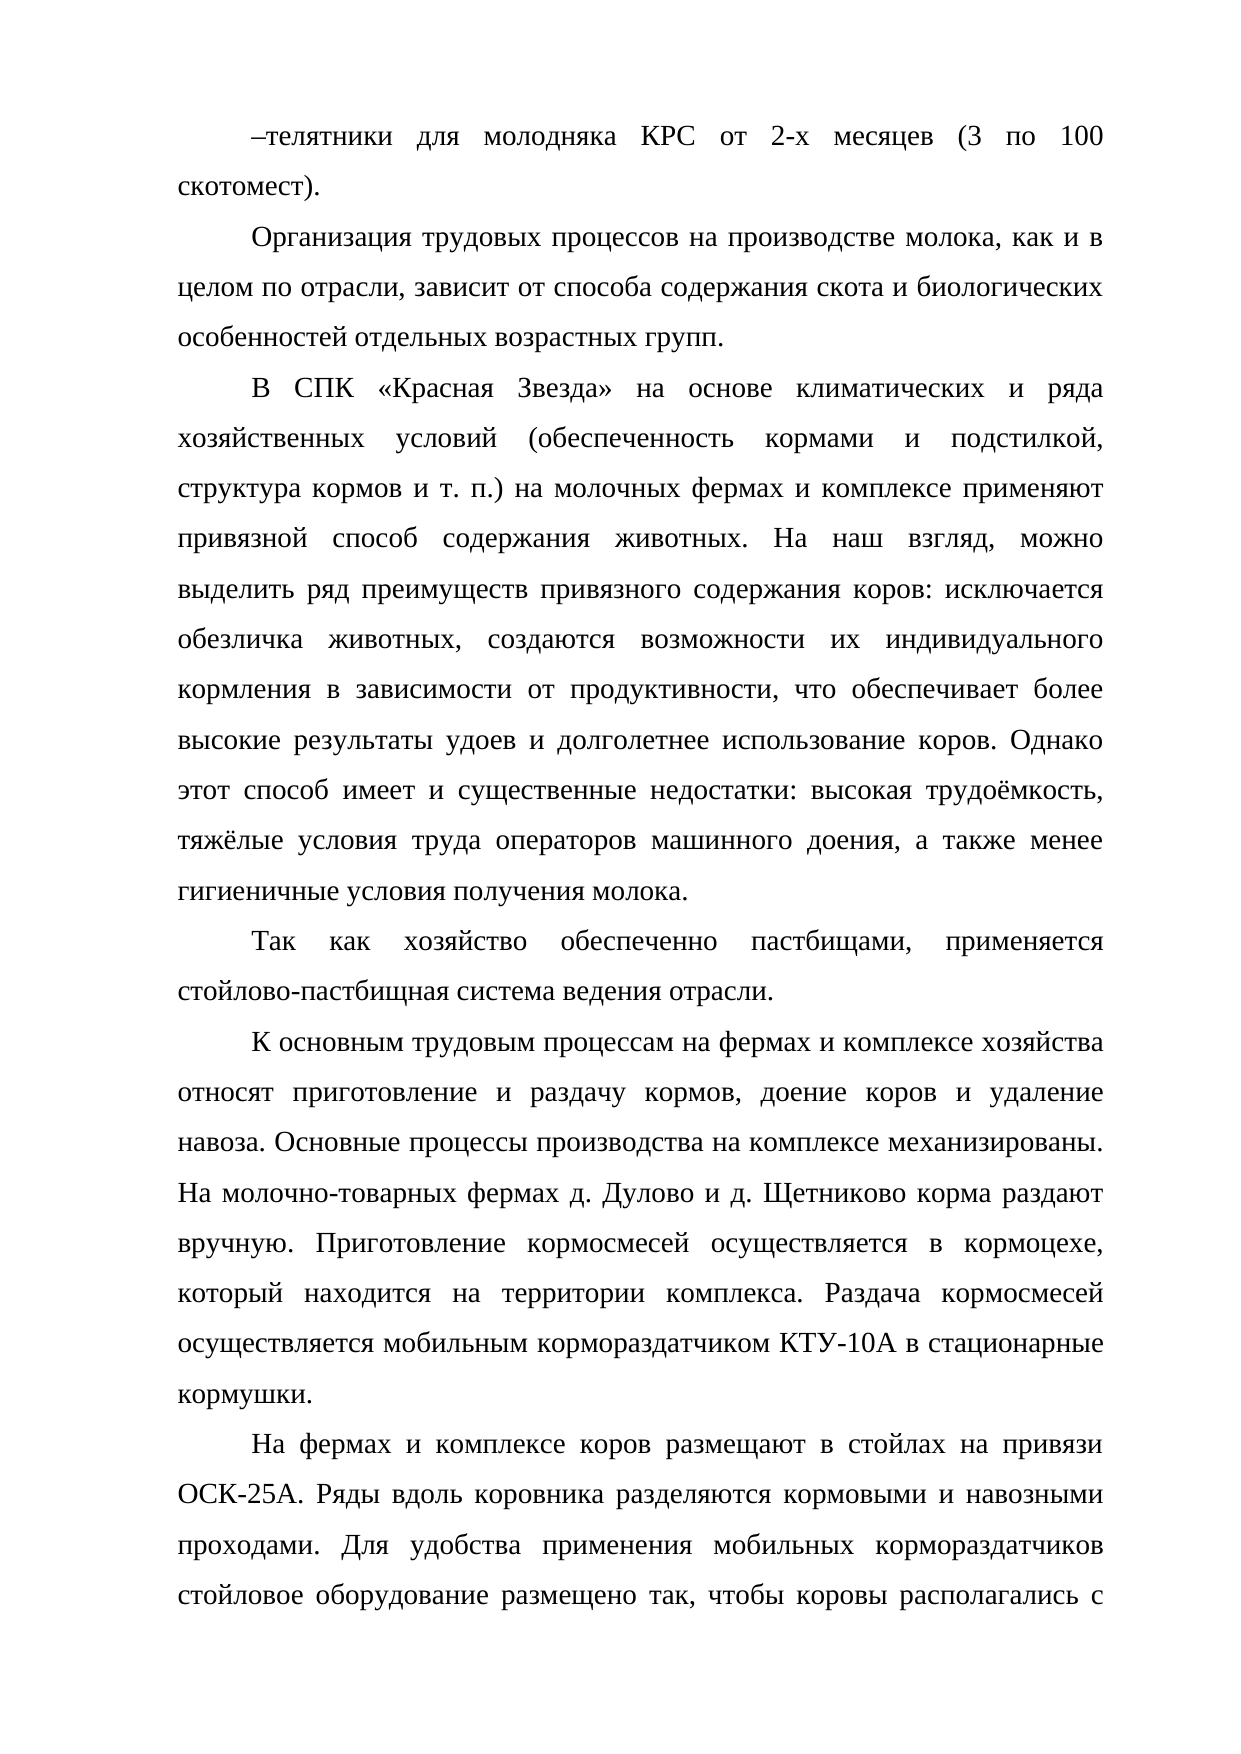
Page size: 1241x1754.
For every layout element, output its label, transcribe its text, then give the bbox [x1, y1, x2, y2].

text К основным трудовым процессам на фермах и комплексе хозяйства относят приготовление и раздачу кормов, доение коров и удаление навоза. Основные процессы производства на комплексе механизированы. На молочно-товарных фермах д. Дулово и д. Щетниково корма раздают вручную. Приготовление кормосмесей осуществляется в кормоцехе, который находится на территории комплекса. Раздача кормосмесей осуществляется мобильным кормораздатчиком КТУ-10А в стационарные кормушки. [177, 1024, 1104, 1409]
text –телятники для молодняка КРС от 2-х месяцев (3 по 100 скотомест). [177, 118, 1104, 202]
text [177, 1426, 1104, 1611]
text Так как хозяйство обеспеченно пастбищами, применяется стойлово-пастбищная система ведения отрасли. [177, 923, 1104, 1007]
text В СПК «Красная Звезда» на основе климатических и ряда хозяйственных условий (обеспеченность кормами и подстилкой, структура кормов и т. п.) на молочных фермах и комплексе применяют привязной способ содержания животных. На наш взгляд, можно выделить ряд преимуществ привязного содержания коров: исключается обезличка животных, создаются возможности их индивидуального кормления в зависимости от продуктивности, что обеспечивает более высокие результаты удоев и долголетнее использование коров. Однако этот способ имеет и существенные недостатки: высокая трудоёмкость, тяжёлые условия труда операторов машинного доения, а также менее гигиеничные условия получения молока. [177, 370, 1104, 906]
text Организация трудовых процессов на производстве молока, как и в целом по отрасли, зависит от способа содержания скота и биологических особенностей отдельных возрастных групп. [177, 219, 1104, 353]
